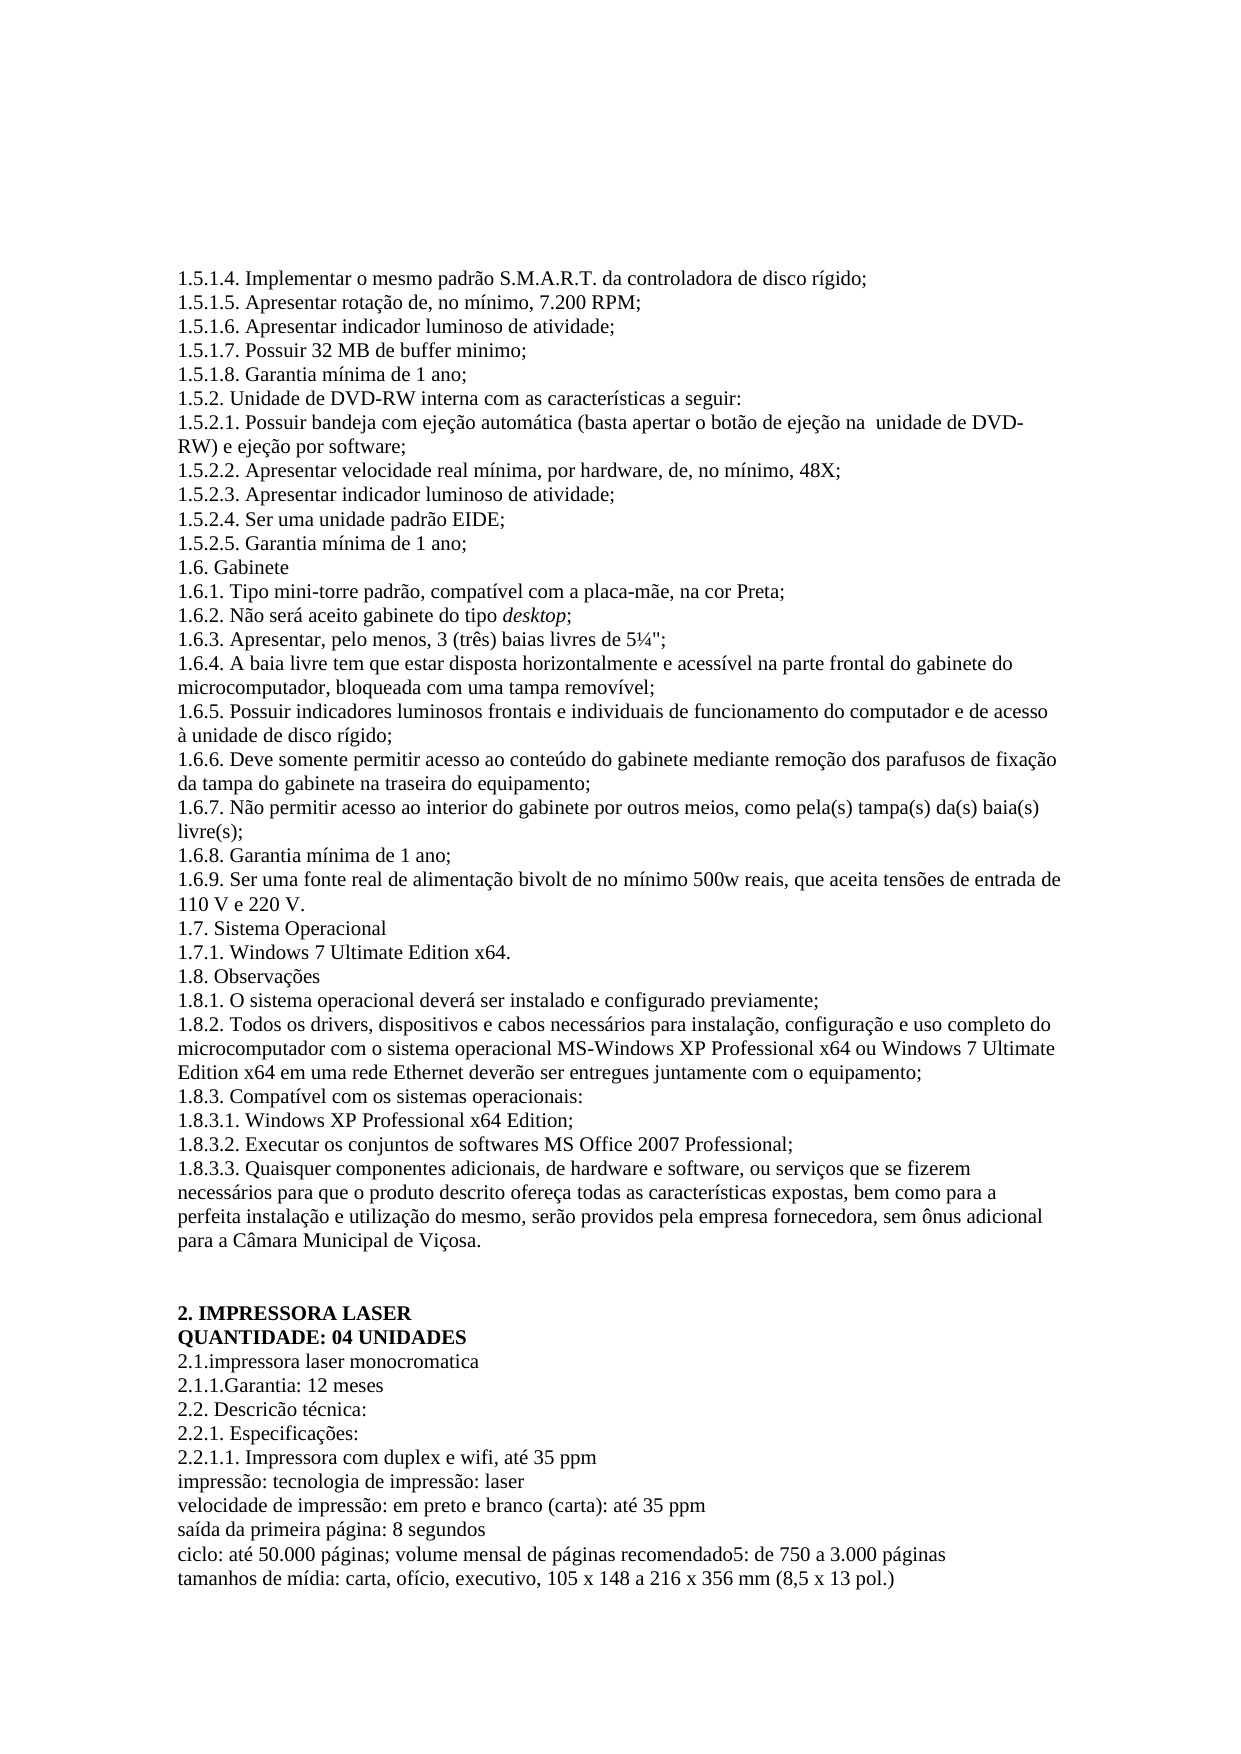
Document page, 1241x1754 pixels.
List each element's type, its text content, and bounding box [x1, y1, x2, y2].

text 1.8. Observações [177, 964, 1063, 988]
text 1.5.1.6. Apresentar indicador luminoso de atividade; [177, 314, 1063, 338]
text 1.6.4. A baia livre tem que estar disposta horizontalmente e acessível na parte frontal do gabinete do microcomputador, bloqueada com uma tampa removível; [177, 651, 1063, 699]
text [177, 1373, 1063, 1589]
text 1.8.3.1. Windows XP Professional x64 Edition; [177, 1108, 1063, 1132]
text 1.5.2. Unidade de DVD-RW interna com as características a seguir: [177, 386, 1063, 410]
text 1.5.1.4. Implementar o mesmo padrão S.M.A.R.T. da controladora de disco rígido; [177, 266, 1063, 290]
text 1.6.1. Tipo mini-torre padrão, compatível com a placa-mãe, na cor Preta; [177, 579, 1063, 603]
text 1.6.9. Ser uma fonte real de alimentação bivolt de no mínimo 500w reais, que aceita tensões de entrada de 110 V e 220 V. [177, 867, 1063, 916]
text 1.8.3.2. Executar os conjuntos de softwares MS Office 2007 Professional; [177, 1132, 1063, 1156]
text 2.1.impressora laser monocromatica [177, 1349, 1063, 1373]
text 1.7. Sistema Operacional [177, 916, 1063, 939]
text 1.5.1.8. Garantia mínima de 1 ano; [177, 362, 1063, 386]
text 1.6.6. Deve somente permitir acesso ao conteúdo do gabinete mediante remoção dos parafusos de fixação da tampa do gabinete na traseira do equipamento; [177, 747, 1063, 795]
text 1.8.3. Compatível com os sistemas operacionais: [177, 1084, 1063, 1108]
text 1.6.8. Garantia mínima de 1 ano; [177, 843, 1063, 867]
text 1.8.1. O sistema operacional deverá ser instalado e configurado previamente; [177, 988, 1063, 1012]
text 1.5.2.4. Ser uma unidade padrão EIDE; [177, 506, 1063, 531]
text 1.7.1. Windows 7 Ultimate Edition x64. [177, 939, 1063, 964]
text 1.5.2.1. Possuir bandeja com ejeção automática (basta apertar o botão de ejeção na unidade de DVD-RW) e ejeção por software; [177, 410, 1063, 458]
text QUANTIDADE: 04 UNIDADES [177, 1325, 1063, 1349]
text 1.6.3. Apresentar, pelo menos, 3 (três) baias livres de 5¼"; [177, 627, 1063, 651]
text 1.6. Gabinete [177, 554, 1063, 579]
text 1.8.3.3. Quaisquer componentes adicionais, de hardware e software, ou serviços que se fizerem necessários para que o produto descrito ofereça todas as características expostas, bem como para a perfeita instalação e utilização do mesmo, serão providos pela empresa fornecedora, sem ônus adicional para a Câmara Municipal de Viçosa. [177, 1156, 1063, 1252]
text 1.6.7. Não permitir acesso ao interior do gabinete por outros meios, como pela(s) tampa(s) da(s) baia(s) livre(s); [177, 795, 1063, 843]
text 1.5.1.5. Apresentar rotação de, no mínimo, 7.200 RPM; [177, 290, 1063, 314]
text 1.8.2. Todos os drivers, dispositivos e cabos necessários para instalação, configuração e uso completo do microcomputador com o sistema operacional MS-Windows XP Professional x64 ou Windows 7 Ultimate Edition x64 em uma rede Ethernet deverão ser entregues juntamente com o equipamento; [177, 1012, 1063, 1084]
text 2. IMPRESSORA LASER [177, 1301, 1063, 1325]
text 1.6.2. Não será aceito gabinete do tipo desktop; [177, 603, 1063, 627]
text 1.5.1.7. Possuir 32 MB de buffer minimo; [177, 338, 1063, 362]
text 1.6.5. Possuir indicadores luminosos frontais e individuais de funcionamento do computador e de acesso à unidade de disco rígido; [177, 699, 1063, 747]
text 1.5.2.2. Apresentar velocidade real mínima, por hardware, de, no mínimo, 48X; [177, 458, 1063, 482]
text 1.5.2.5. Garantia mínima de 1 ano; [177, 531, 1063, 554]
text 1.5.2.3. Apresentar indicador luminoso de atividade; [177, 482, 1063, 506]
